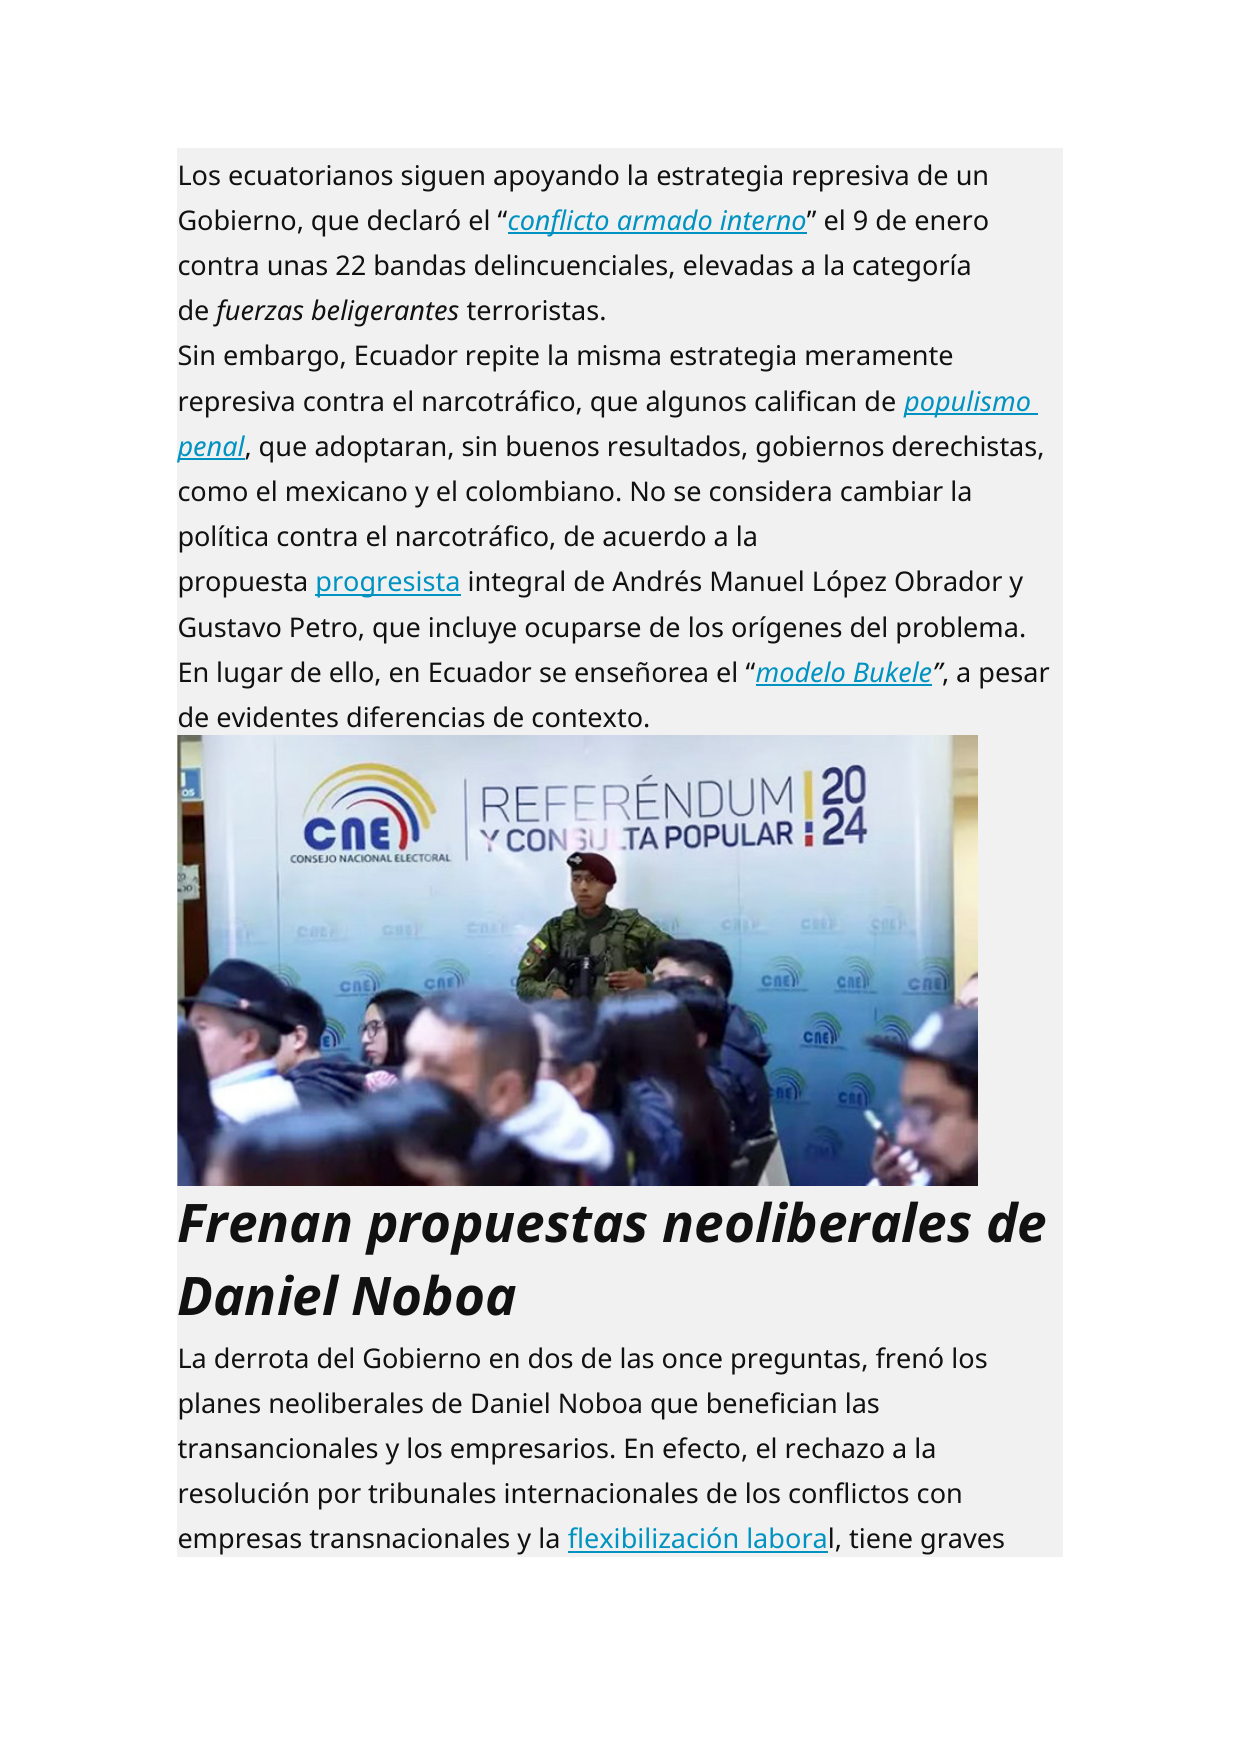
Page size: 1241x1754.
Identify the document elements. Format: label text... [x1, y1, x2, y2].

text Sin embargo, Ecuador repite la misma estrategia meramente represiva contra el narcotráfico, que algunos califican de populismo penal, que adoptaran, sin buenos resultados, gobiernos derechistas, como el mexicano y el colombiano. No se considera cambiar la política contra el narcotráfico, de acuerdo a la propuesta progresista integral de Andrés Manuel López Obrador y Gustavo Petro, que incluye ocuparse de los orígenes del problema. En lugar de ello, en Ecuador se enseñorea el “modelo Bukele”, a pesar de evidentes diferencias de contexto. [177, 328, 1063, 735]
picture [177, 735, 978, 1186]
text Los ecuatorianos siguen apoyando la estrategia represiva de un Gobierno, que declaró el “conflicto armado interno” el 9 de enero contra unas 22 bandas delincuenciales, elevadas a la categoría de fuerzas beligerantes terroristas. [177, 148, 1063, 328]
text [177, 1331, 1063, 1557]
text Frenan propuestas neoliberales de Daniel Noboa [177, 1186, 1063, 1331]
